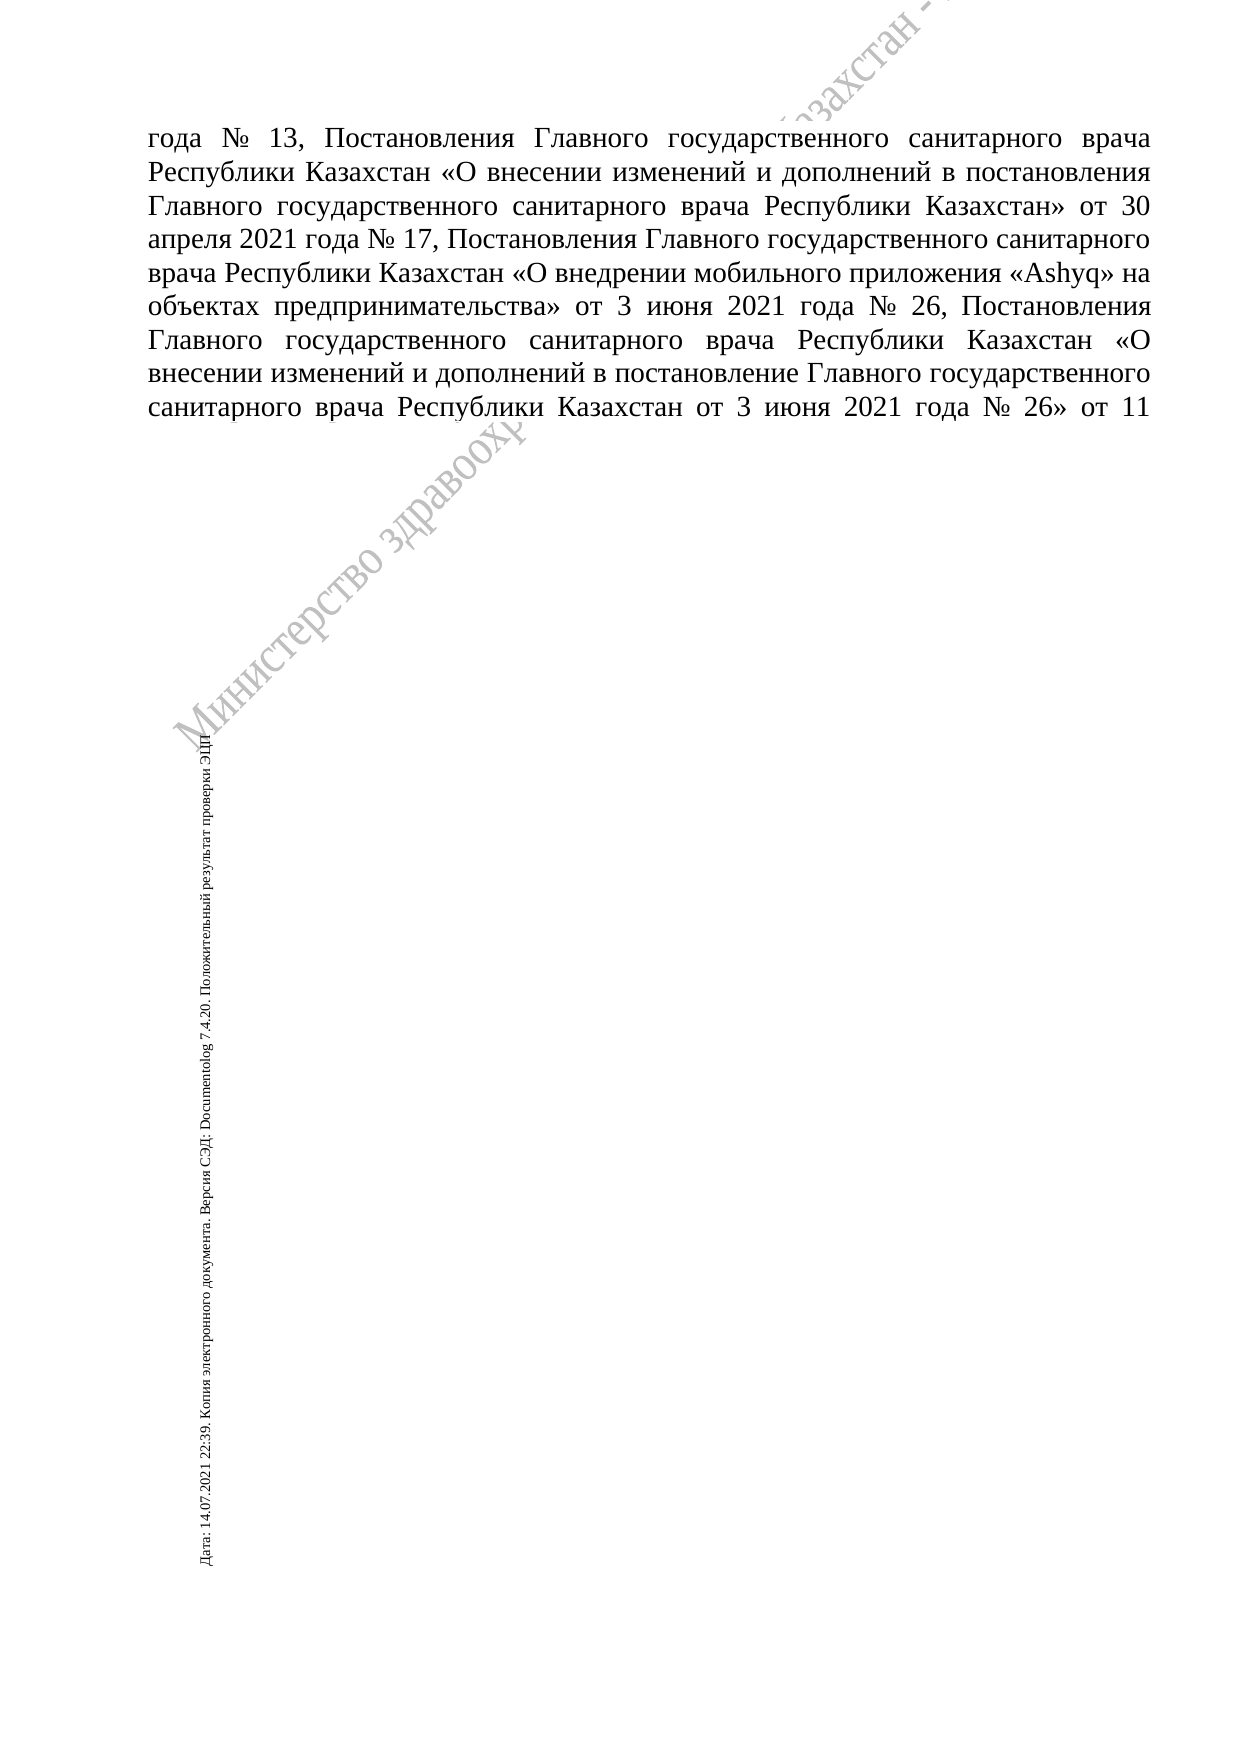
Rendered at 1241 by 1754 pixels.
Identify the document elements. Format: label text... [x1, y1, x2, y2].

text Я, Главный государственный санитарный врач города Нур-Султан Бейсенова С.С., в соответствии со статьями 9, 36, 102, 104, 107 Кодекса Республики Казахстан «О здоровье народа и системе здравоохранения», приказом Министра здравоохранения Республики Казахстан № ҚР ДСМ -293/2020 от 21 декабря 2020 года «Об утверждении правил осуществления ограничительных мероприятий, в том числе карантина, и перечень инфекционных заболеваний при угрозе возникновения и распространения которых вводятся ограничительные мероприятия, в том числе карантин», на основании Постановления Главного государственного санитарного врача Республики Казахстан «О дальнейшем усилении мер по предупреждению заболеваний коронавирусной инфекцией среди населения Республики Казахстан» от 25 декабря 2020 года № 67, Постановления Главного государственного санитарного врача Республики Казахстан «Об ограничительных карантинных мерах и поэтапном их смягчении» от 25 декабря 2020 года № 68, Постановления Главного государственного санитарного врача Республики Казахстан «О внесении изменений и дополнений в постановление Главного государственного санитарного врача Республики Казахстан» от 27 февраля 2021 года № 9, Постановления Главного государственного санитарного врача Республики Казахстан «О внесении изменений и дополнений в постановление Главного государственного санитарного врача Республики Казахстан» от 5 марта 2021 года № 10, Постановления Главного государственного санитарного врача Республики Казахстан «О внесении изменений и дополнений в постановление Главного государственного санитарного врача Республики Казахстан» от 25 марта 2021 года № 12, Постановления Главного государственного санитарного врача Республики Казахстан «О внесении изменений и дополнений в постановления Главного государственного санитарного врача Республики Казахстан» от 12 апреля 2021 года № 13, Постановления Главного государственного санитарного врача Республики Казахстан «О внесении изменений и дополнений в постановления Главного государственного санитарного врача Республики Казахстан» от 30 апреля 2021 года № 17, Постановления Главного государственного санитарного врача Республики Казахстан «О внедрении мобильного приложения «Ashyq» на объектах предпринимательства» от 3 июня 2021 года № 26, Постановления Главного государственного санитарного врача Республики Казахстан «О внесении изменений и дополнений в постановление Главного государственного санитарного врача Республики Казахстан от 3 июня 2021 года № 26» от 11 июня 2021 года № 27, Постановления Главного государственного санитарного врача Республики Казахстан «О внесении дополнений в постановление Главного государственного санитарного врача Республики Казахстан от 25 декабря 2020 года № 67» от 01 июля 2021 года № 31 с учетом ухудшающейся эпидемиологической ситуации в городе Нур-Султан, ПОСТАНОВЛЯЮ: [148, 121, 1152, 421]
